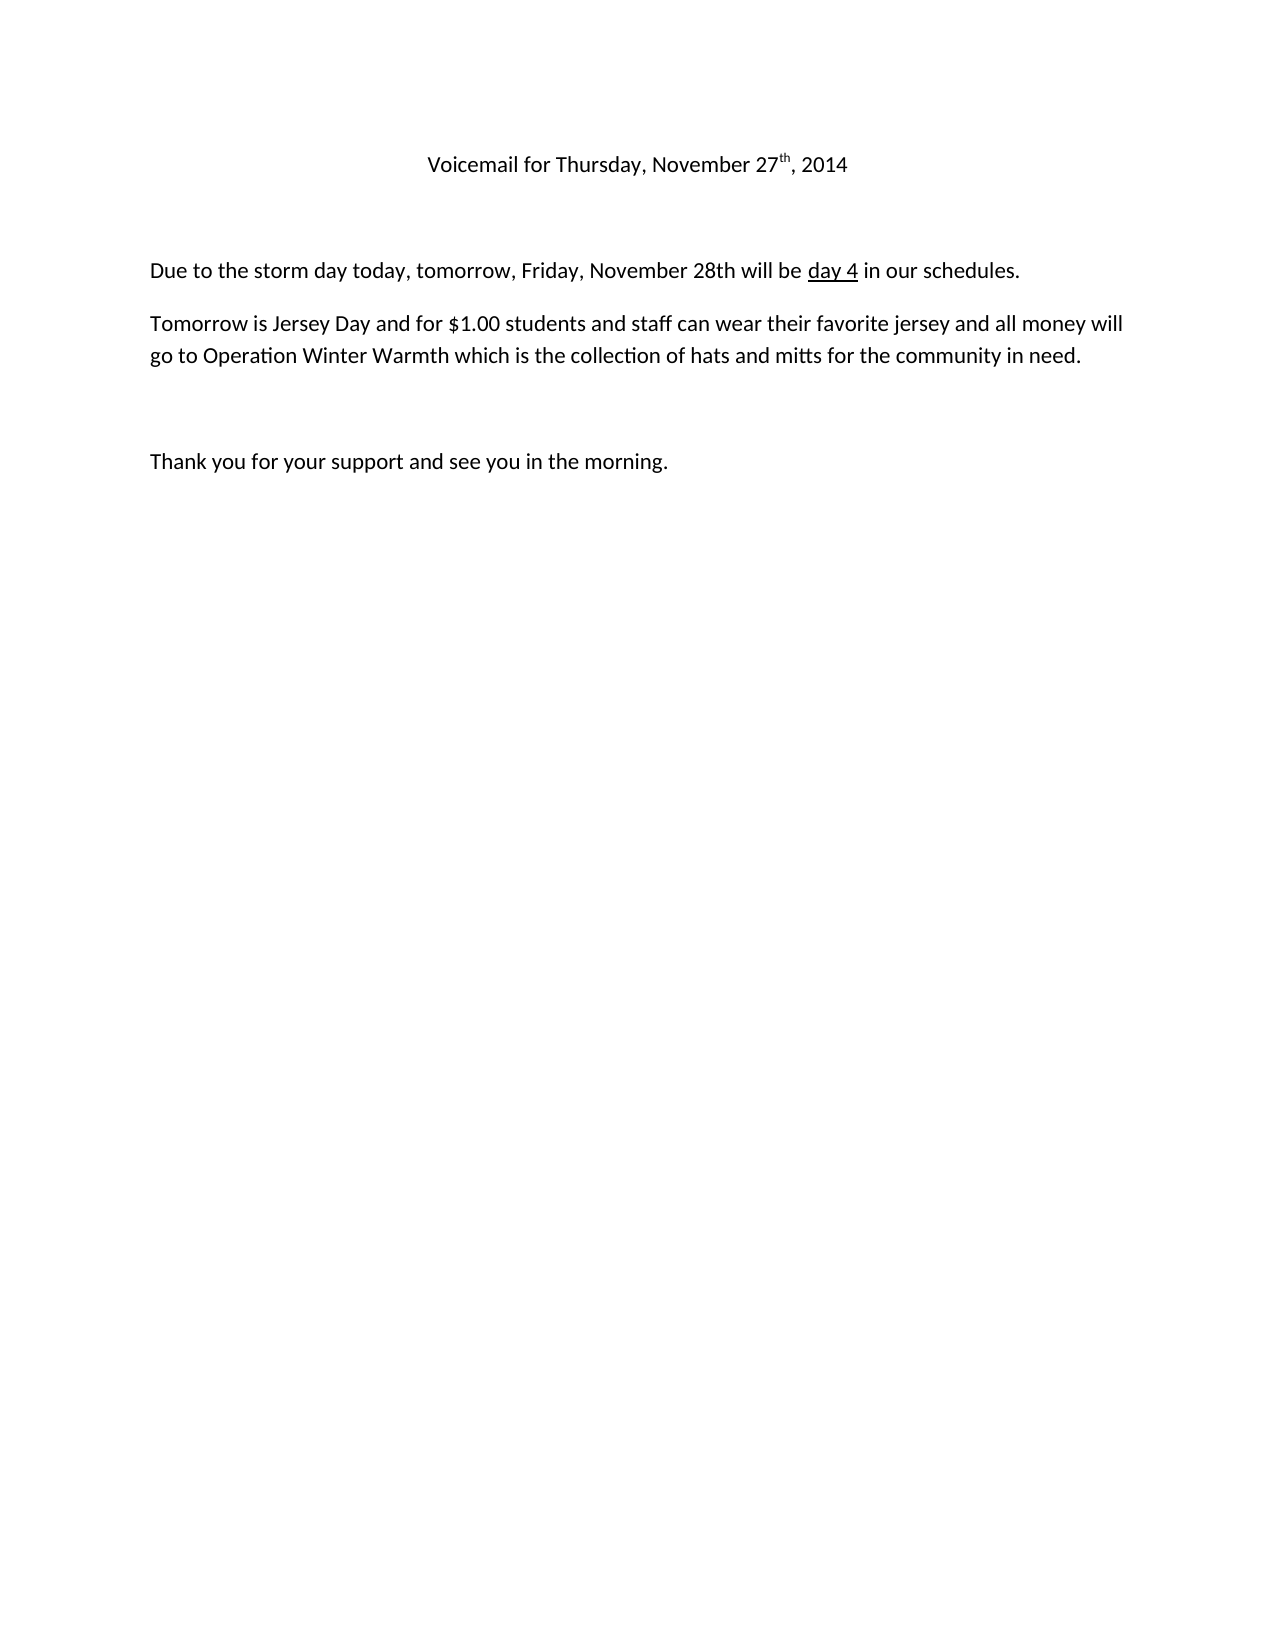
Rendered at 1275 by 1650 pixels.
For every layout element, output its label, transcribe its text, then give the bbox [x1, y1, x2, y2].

text Thank you for your support and see you in the morning. [150, 447, 1125, 475]
text Due to the storm day today, tomorrow, Friday, November 28th will be day 4 in our schedules. [150, 256, 1125, 284]
text Voicemail for Thursday, November 27th, 2014 [150, 150, 1125, 178]
text Tomorrow is Jersey Day and for $1.00 students and staff can wear their favorite jersey and all money will go to Operation Winter Warmth which is the collection of hats and mitts for the community in need. [150, 309, 1125, 369]
